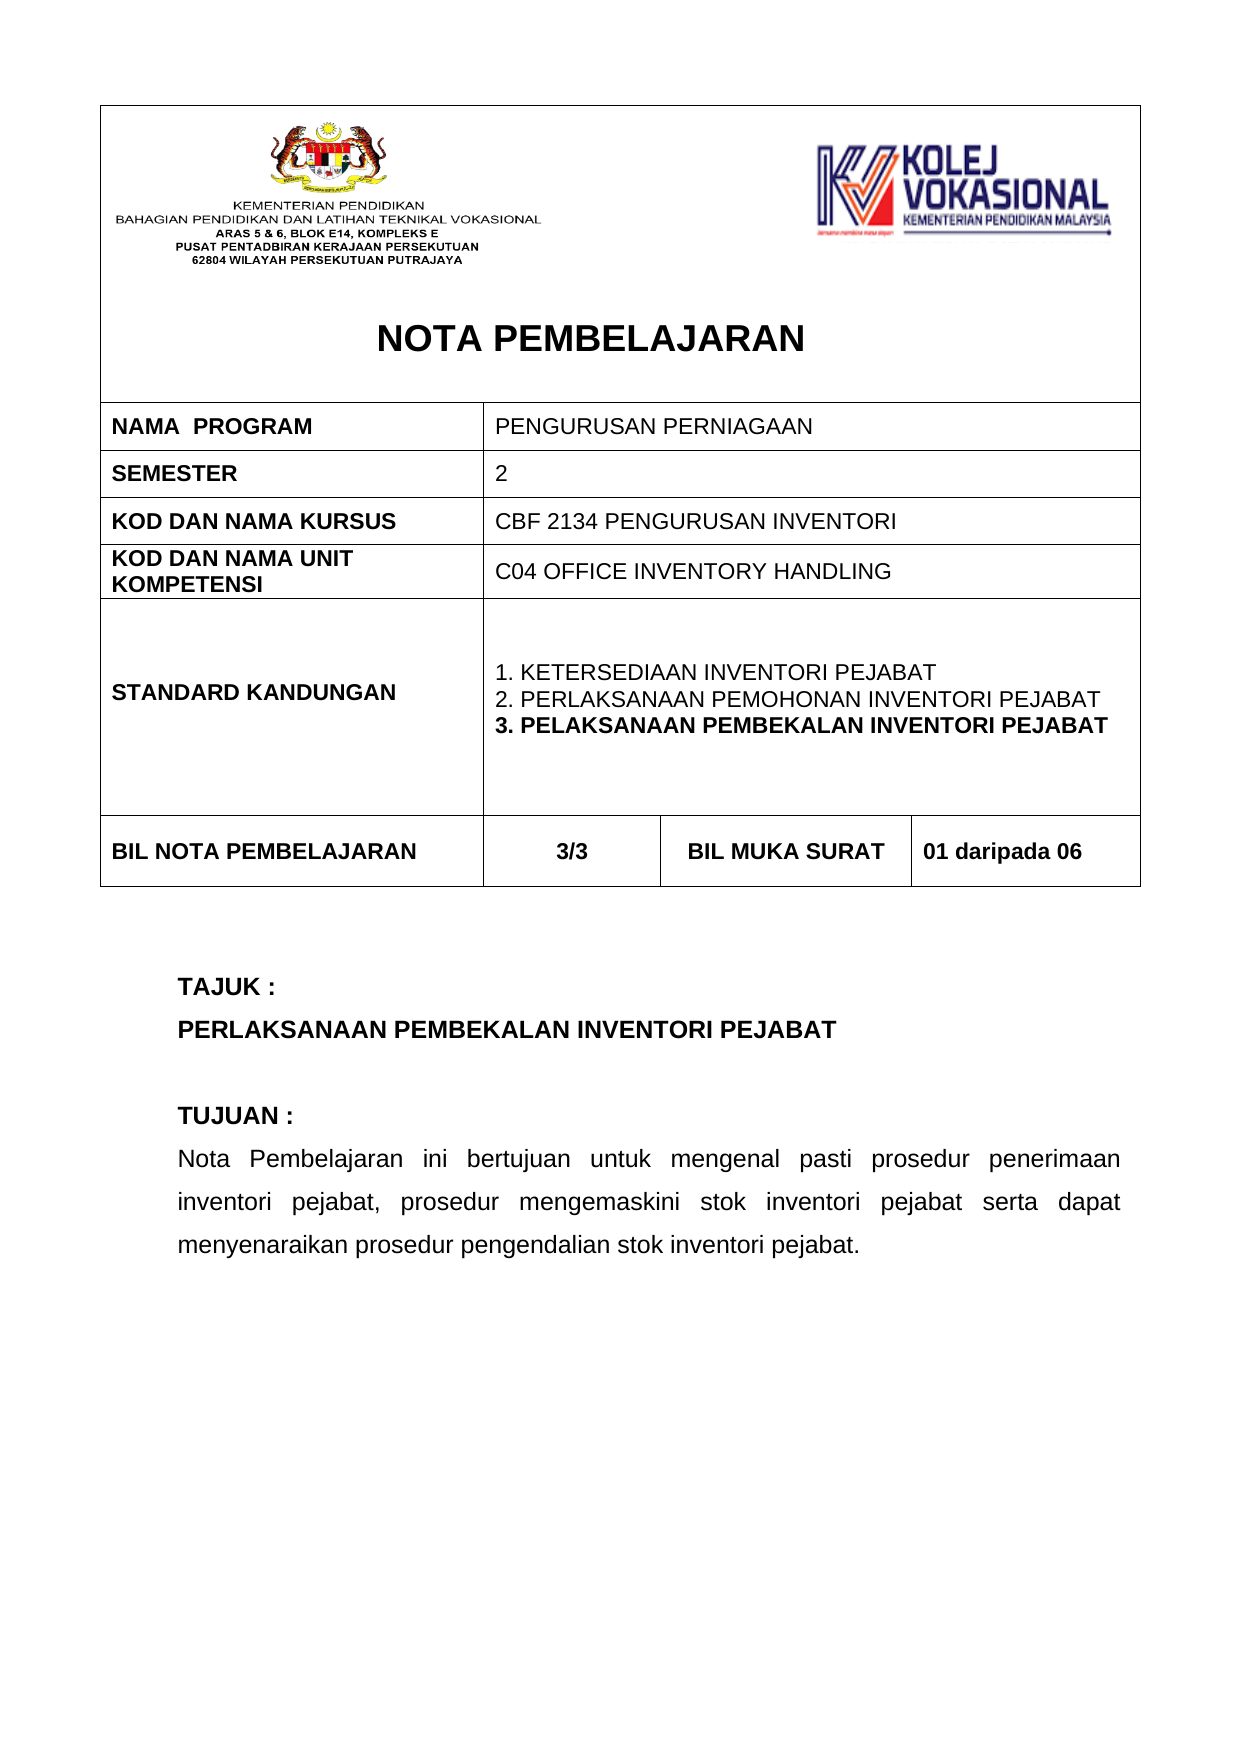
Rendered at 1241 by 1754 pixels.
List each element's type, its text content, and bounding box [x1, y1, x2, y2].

text PERLAKSANAAN PEMBEKALAN INVENTORI PEJABAT [177, 1015, 1122, 1044]
table_cell CBF 2134 PENGURUSAN INVENTORI [484, 498, 1140, 544]
table_cell SEMESTER [101, 451, 483, 497]
table_cell BIL MUKA SURAT [661, 816, 911, 886]
table_cell KOD DAN NAMA KURSUS [101, 498, 483, 544]
table_cell STANDARD KANDUNGAN [101, 599, 483, 815]
table_cell PENGURUSAN PERNIAGAAN [484, 403, 1140, 449]
table_cell C04 OFFICE INVENTORY HANDLING [484, 545, 1140, 598]
text Nota Pembelajaran ini bertujuan untuk mengenal pasti prosedur penerimaan inventori pejabat, prosedur mengemaskini stok inventori pejabat serta dapat menyenaraikan prosedur pengendalian stok inventori pejabat. [177, 1144, 1122, 1259]
picture [794, 128, 1127, 243]
text TAJUK : [177, 972, 1122, 1001]
table_cell BIL NOTA PEMBELAJARAN [101, 816, 483, 886]
picture [101, 105, 560, 285]
table_header [101, 106, 1140, 402]
text TUJUAN : [177, 1101, 1122, 1129]
table_cell KOD DAN NAMA UNIT KOMPETENSI [101, 545, 483, 598]
table_cell 3/3 [484, 816, 660, 886]
table_cell NAMA PROGRAM [101, 403, 483, 449]
table_cell 1. KETERSEDIAAN INVENTORI PEJABAT 2. PERLAKSANAAN PEMOHONAN INVENTORI PEJABAT 3. PELAKSANAAN PEMBEKALAN INVENTORI PEJABAT [484, 599, 1140, 815]
table_cell 01 daripada 06 [912, 816, 1140, 886]
table_cell 2 [484, 451, 1140, 497]
